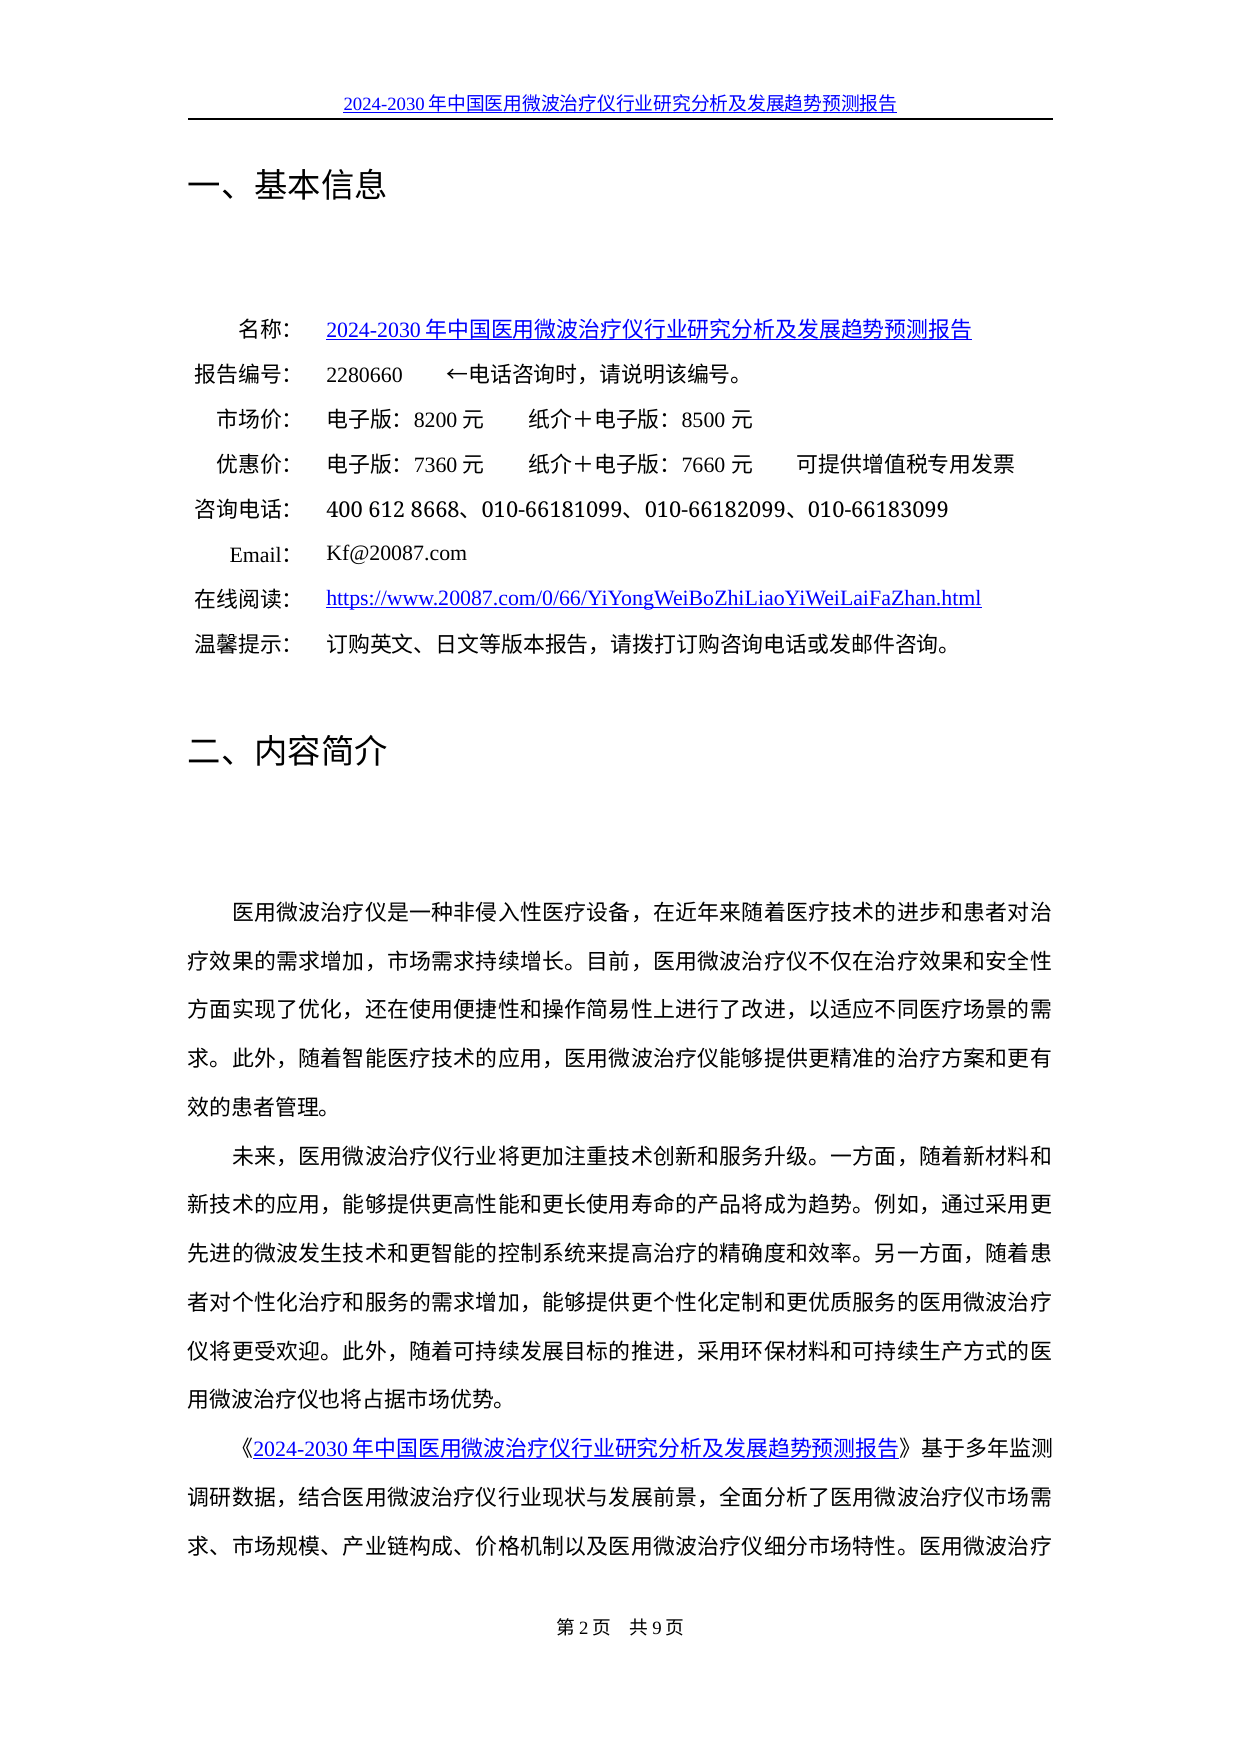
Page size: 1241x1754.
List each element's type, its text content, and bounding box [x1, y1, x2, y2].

title 二、内容简介 [187, 717, 1053, 782]
table_cell 优惠价： [167, 447, 315, 492]
table_cell 订购英文、日文等版本报告，请拨打订购咨询电话或发邮件咨询。 [315, 627, 1073, 672]
title 一、基本信息 [187, 150, 1053, 215]
table_header 2024-2030年中国医用微波治疗仪行业研究分析及发展趋势预测报告 [315, 312, 1073, 357]
table_cell 温馨提示： [167, 627, 315, 672]
table_cell 电子版：8200 元 纸介＋电子版：8500 元 [315, 402, 1073, 447]
table_cell 咨询电话： [167, 492, 315, 537]
table_cell Kf@20087.com [315, 537, 1073, 582]
table_cell 400 612 8668、010-66181099、010-66182099、010-66183099 [315, 492, 1073, 537]
table_cell [315, 582, 1073, 627]
table_cell 2280660 ←电话咨询时，请说明该编号。 [315, 357, 1073, 402]
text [187, 894, 1053, 1561]
table_header 名称： [167, 312, 315, 357]
table_cell Email： [167, 537, 315, 582]
table_cell 电子版：7360 元 纸介＋电子版：7660 元 可提供增值税专用发票 [315, 447, 1073, 492]
table_cell 在线阅读： [167, 582, 315, 627]
table_cell 市场价： [167, 402, 315, 447]
table_cell 报告编号： [167, 357, 315, 402]
